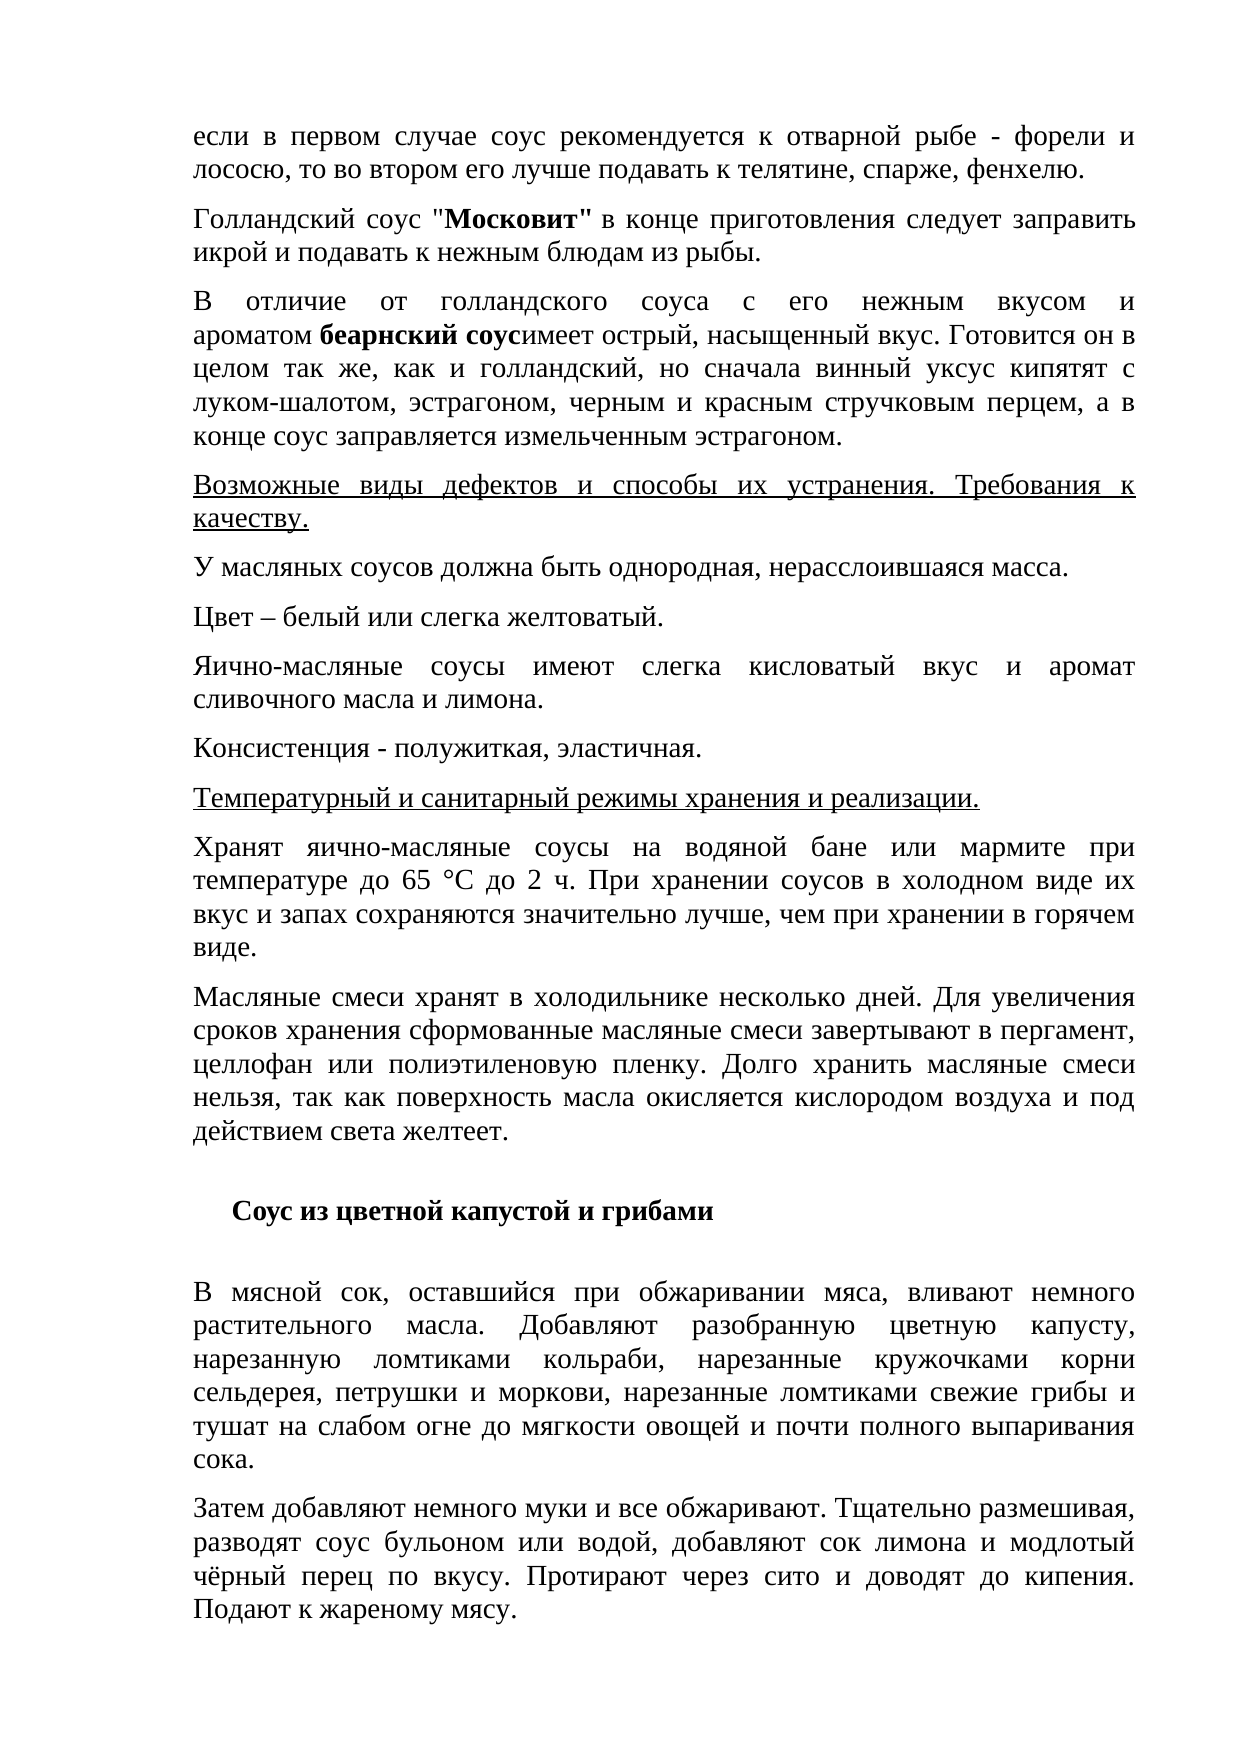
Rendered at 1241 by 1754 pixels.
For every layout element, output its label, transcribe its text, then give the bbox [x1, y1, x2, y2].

text Цвет – белый или слегка желтоватый. [193, 599, 1136, 632]
text В отличие от голландского соуса с его нежным вкусом и ароматом беарнский соусимеет острый, насыщенный вкус. Готовится он в целом так же, как и голландский, но сначала винный уксус кипятят с луком-шалотом, эстрагоном, черным и красным стручковым перцем, а в конце соус заправляется измельченным эстрагоном. [193, 283, 1136, 451]
text В мясной сок, оставшийся при обжаривании мяса, вливают немного растительного масла. Добавляют разобранную цветную капусту, нарезанную ломтиками кольраби, нарезанные кружочками корни сельдерея, петрушки и моркови, нарезанные ломтиками свежие грибы и тушат на слабом огне до мягкости овощей и почти полного выпаривания сока. [193, 1274, 1136, 1475]
text Возможные виды дефектов и способы их устранения. Требования к качеству. [193, 498, 1136, 534]
text У масляных соусов должна быть однородная, нерасслоившаяся масса. [193, 549, 1136, 583]
text Температурный и санитарный режимы хранения и реализации. [193, 780, 1136, 813]
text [193, 118, 1136, 185]
text Консистенция - полужиткая, эластичная. [193, 731, 1136, 764]
text Возможные виды дефектов и способы их устранения. Требования к качеству. [193, 467, 1136, 496]
text Масляные смеси хранят в холодильнике несколько дней. Для увеличения сроков хранения сформованные масляные смеси завертывают в пергамент, целлофан или полиэтиленовую пленку. Долго хранить масляные смеси нельзя, так как поверхность масла окисляется кислородом воздуха и под действием света желтеет. [193, 979, 1136, 1146]
text Затем добавляют немного муки и все обжаривают. Тщательно размешивая, разводят соус бульоном или водой, добавляют сок лимона и модлотый чёрный перец по вкусу. Протирают через сито и доводят до кипения. Подают к жареному мясу. [193, 1491, 1136, 1625]
text Голландский соус "Московит" в конце приготовления следует заправить икрой и подавать к нежным блюдам из рыбы. [193, 201, 1136, 268]
subtitle Соус из цветной капустой и грибами [224, 1193, 1105, 1227]
text Яично-масляные соусы имеют слегка кисловатый вкус и аромат сливочного масла и лимона. [193, 648, 1136, 715]
text Хранят яично-масляные соусы на водяной бане или мармите при температуре до 65 °C до 2 ч. При хранении соусов в холодном виде их вкус и запах сохраняются значительно лучше, чем при хранении в горячем виде. [193, 829, 1136, 963]
